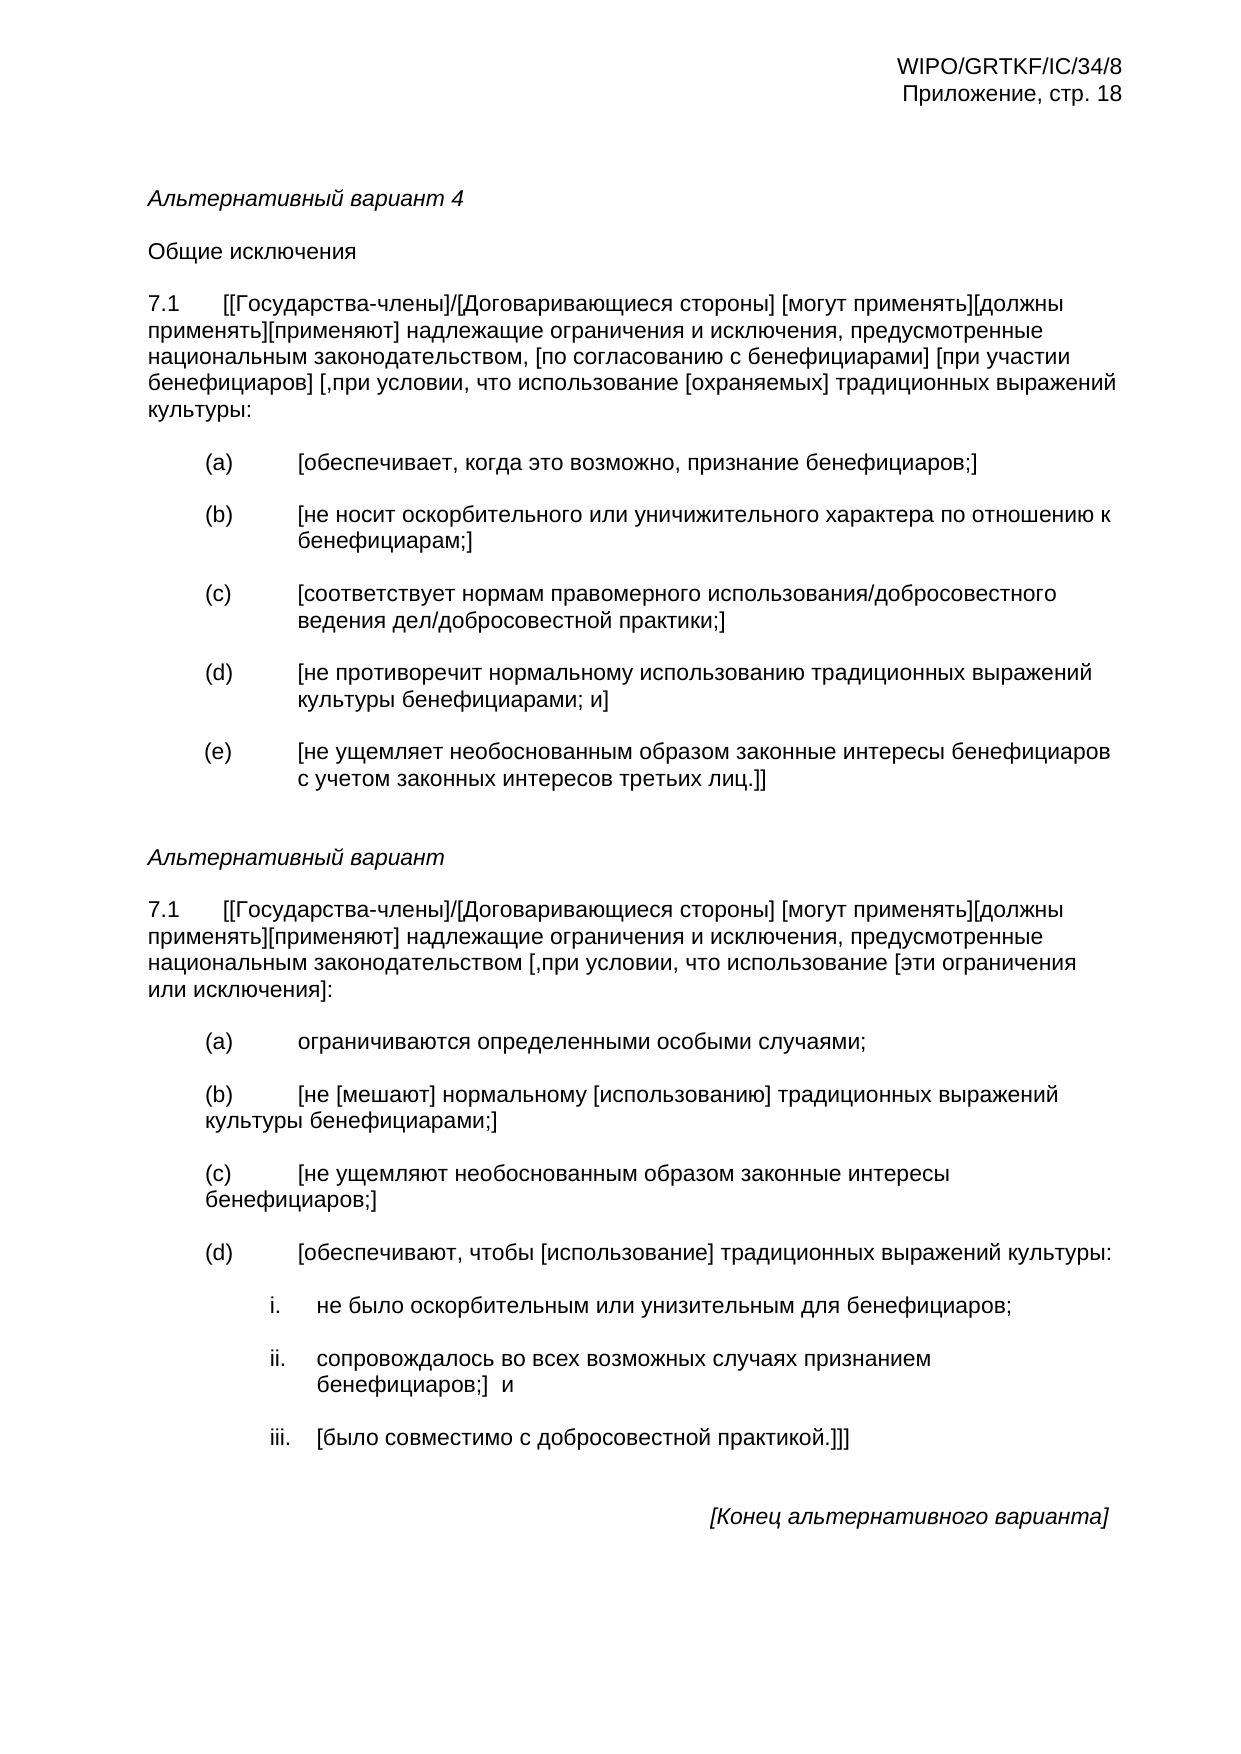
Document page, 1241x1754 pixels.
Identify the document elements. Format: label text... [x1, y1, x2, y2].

text (b) [не [мешают] нормальному [использованию] традиционных выражений культуры бенефициарами;] [205, 1081, 1122, 1134]
text Общие исключения [148, 238, 1122, 264]
text Альтернативный вариант [148, 844, 1122, 870]
text iii. [было совместимо с добросовестной практикой.]]] [269, 1423, 1122, 1450]
text (d) [обеспечивают, чтобы [использование] традиционных выражений культуры: [205, 1239, 1122, 1265]
text i. не было оскорбительным или унизительным для бенефициаров; [269, 1292, 1122, 1318]
text 7.1 [[Государства-члены]/[Договаривающиеся стороны] [могут применять][должны применять][применяют] надлежащие ограничения и исключения, предусмотренные национальным законодательством, [по согласованию с бенефициарами] [при участии бенефициаров] [,при условии, что использование [охраняемых] традиционных выражений культуры: [148, 290, 1122, 422]
text (a) ограничиваются определенными особыми случаями; [205, 1028, 1122, 1054]
text [Конец альтернативного варианта] [710, 1503, 1122, 1529]
text 7.1 [[Государства-члены]/[Договаривающиеся стороны] [могут применять][должны применять][применяют] надлежащие ограничения и исключения, предусмотренные национальным законодательством [,при условии, что использование [эти ограничения или исключения]: [148, 896, 1122, 1002]
text Альтернативный вариант 4 [148, 185, 1122, 211]
text (d) [не противоречит нормальному использованию традиционных выражений культуры бенефициарами; и] [205, 659, 1122, 712]
text (a) [обеспечивает, когда это возможно, признание бенефициаров;] [205, 448, 1122, 475]
text (c) [соответствует нормам правомерного использования/добросовестного ведения дел/добросовестной практики;] [205, 580, 1122, 633]
text (c) [не ущемляют необоснованным образом законные интересы бенефициаров;] [205, 1160, 1122, 1213]
text ii. сопровождалось во всех возможных случаях признанием бенефициаров;] и [269, 1344, 1122, 1397]
text (b) [не носит оскорбительного или уничижительного характера по отношению к бенефициарам;] [205, 501, 1122, 554]
text (e) [не ущемляет необоснованным образом законные интересы бенефициаров с учетом законных интересов третьих лиц.]] [204, 738, 1122, 791]
